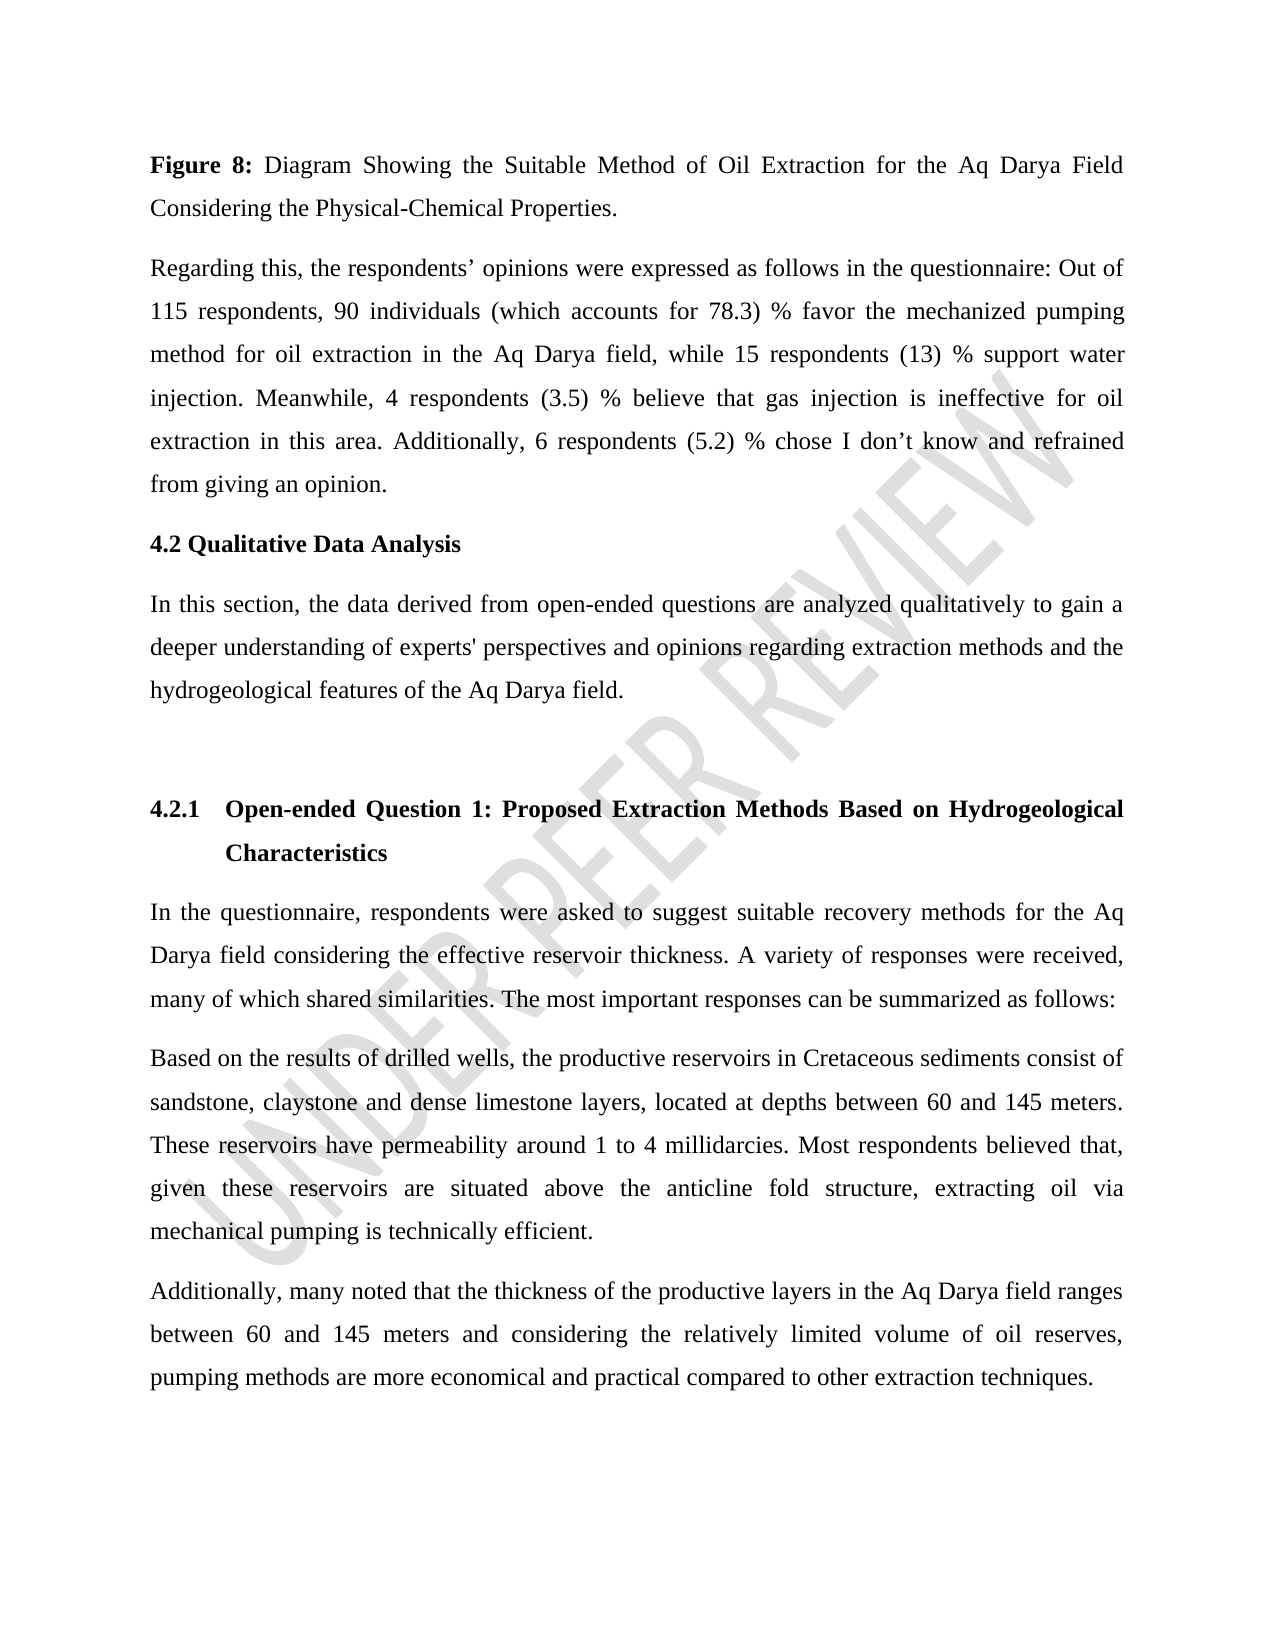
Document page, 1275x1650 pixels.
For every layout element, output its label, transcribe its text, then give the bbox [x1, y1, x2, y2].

text In this section, the data derived from open-ended questions are analyzed qualitatively to gain a deeper understanding of experts' perspectives and opinions regarding extraction methods and the hydrogeological features of the Aq Darya field. [150, 589, 1125, 704]
text Based on the results of drilled wells, the productive reservoirs in Cretaceous sediments consist of sandstone, claystone and dense limestone layers, located at depths between 60 and 145 meters. These reservoirs have permeability around 1 to 4 millidarcies. Most respondents believed that, given these reservoirs are situated above the anticline fold structure, extracting oil via mechanical pumping is technically efficient. [150, 1043, 1125, 1245]
text In the questionnaire, respondents were asked to suggest suitable recovery methods for the Aq Darya field considering the effective reservoir thickness. A variety of responses were received, many of which shared similarities. The most important responses can be summarized as follows: [150, 897, 1125, 1012]
text 4.2 Qualitative Data Analysis [150, 529, 1125, 558]
text Regarding this, the respondents’ opinions were expressed as follows in the questionnaire: Out of 115 respondents, 90 individuals (which accounts for 78.3) % favor the mechanized pumping method for oil extraction in the Aq Darya field, while 15 respondents (13) % support water injection. Meanwhile, 4 respondents (3.5) % believe that gas injection is ineffective for oil extraction in this area. Additionally, 6 respondents (5.2) % chose I don’t know and refrained from giving an opinion. [150, 253, 1125, 498]
list Open-ended Question 1: Proposed Extraction Methods Based on Hydrogeological Characteristics [150, 794, 1125, 866]
text Figure 8: Diagram Showing the Suitable Method of Oil Extraction for the Aq Darya Field Considering the Physical-Chemical Properties. [150, 150, 1125, 222]
text Additionally, many noted that the thickness of the productive layers in the Aq Darya field ranges between 60 and 145 meters and considering the relatively limited volume of oil reserves, pumping methods are more economical and practical compared to other extraction techniques. [150, 1276, 1125, 1391]
